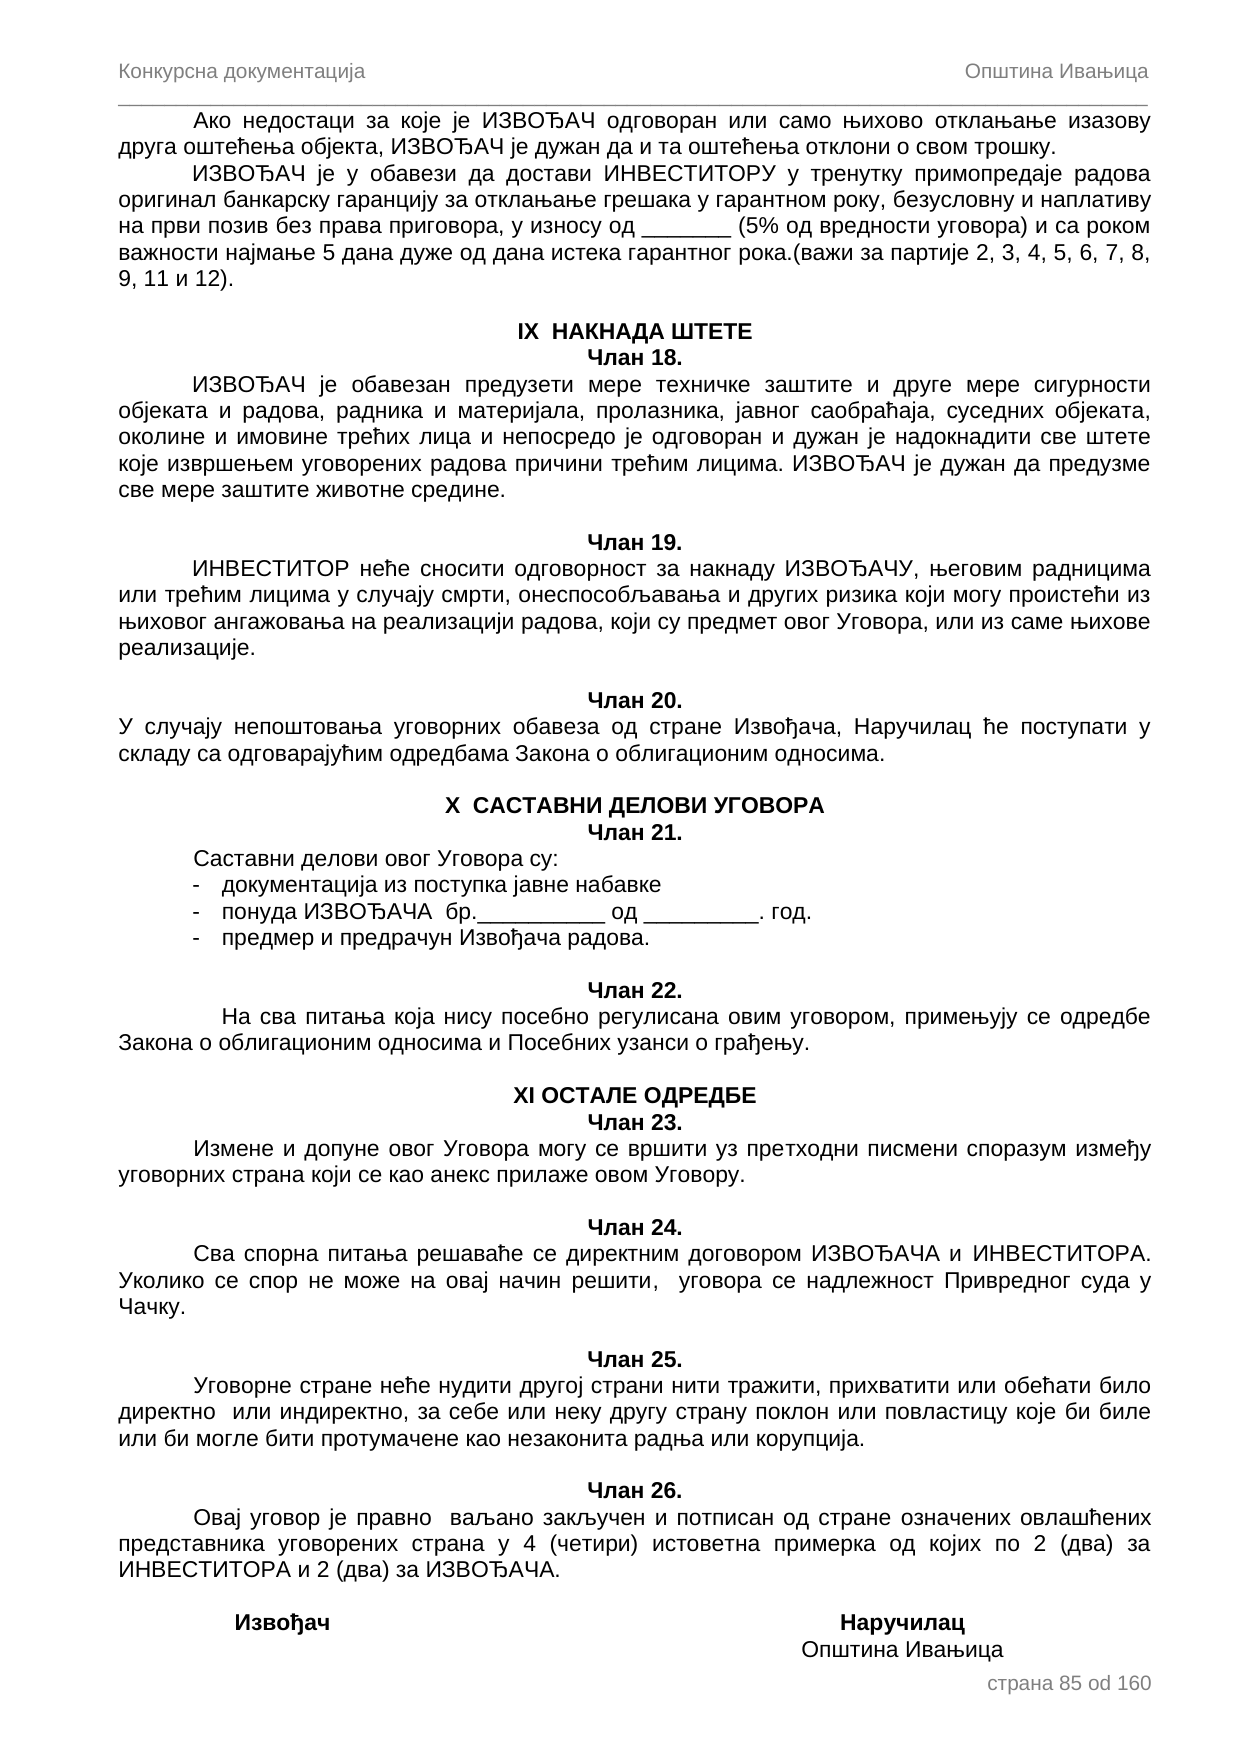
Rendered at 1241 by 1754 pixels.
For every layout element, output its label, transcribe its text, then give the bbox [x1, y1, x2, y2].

text Измене и допуне овог Уговора могу се вршити уз претходни писмени споразум између уговорних страна који се као анекс прилаже овом Уговору. [118, 1135, 1152, 1187]
text Уговорне стране неће нудити другој страни нити тражити, прихватити или обећати било директно или индиректно, за себе или неку другу страну поклон или повластицу које би биле или би могле бити протумачене као незаконита радња или корупција. [118, 1372, 1152, 1451]
text Члан 18. [118, 344, 1152, 371]
text X САСТАВНИ ДЕЛОВИ УГОВОРА [118, 792, 1152, 818]
text XI ОСТАЛЕ ОДРЕДБЕ [118, 1082, 1152, 1108]
text У случају непоштовања уговорних обавеза од стране Извођача, Наручилац ће поступати у складу са одговарајућим одредбама Закона о облигационим односима. [118, 713, 1152, 766]
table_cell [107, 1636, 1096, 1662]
text Члан 25. [118, 1346, 1152, 1372]
text Члан 23. [118, 1108, 1152, 1135]
text ИЗВОЂАЧ је у обавези да достави ИНВЕСТИТОРУ у тренутку примопредаје радова оригинал банкарску гаранцију за отклањање грешака у гарантном року, безусловну и наплативу на први позив без права приговора, у износу од _______ (5% од вредности уговора) и са роком важности најмање 5 дана дуже од дана истека гарантног рока.(важи за партије 2, 3, 4, 5, 6, 7, 8, 9, 11 и 12). [118, 160, 1152, 291]
text Сва спорна питања решаваће се директним договором ИЗВОЂАЧА и ИНВЕСТИТОРА. Уколико се спор не може на овај начин решити, уговора се надлежност Привредног суда у Чачку. [118, 1240, 1152, 1319]
list предмер и предрачун Извођача радова. [192, 924, 1152, 950]
list документација из поступка јавне набавке [192, 871, 1152, 898]
text Овај уговор је правнo ваљано закључен и потписан од стране oзначених овлашћених предстaвника уговорених страна у 4 (четири) истоветна примерка од којих по 2 (два) за ИНВЕСТИТОРА и 2 (два) за ИЗВОЂАЧА. [118, 1504, 1152, 1583]
text Саставни делови овог Уговора су: [118, 845, 1152, 871]
text ИНВЕСТИТОР неће сносити одговорност за накнаду ИЗВОЂАЧУ, његовим радницима или трећим лицима у случају смрти, онеспособљавања и других ризика који могу проистећи из њиховог ангажовања на реализацији радова, који су предмет овог Уговора, или из саме њихове реализације. [118, 555, 1152, 660]
text ИЗВОЂАЧ је обавезан предузети мере техничке заштите и друге мере сигурности објеката и радова, радника и материјала, пролазника, јавног саобраћаја, суседних објеката, околине и имовине трећих лица и непосредо је одговоран и дужан је надокнадити све штете које извршењем уговорених радова причини трећим лицима. ИЗВОЂАЧ је дужан да предузме све мере заштите животне средине. [118, 371, 1152, 502]
text Члан 26. [118, 1477, 1152, 1504]
text Члан 20. [118, 687, 1152, 713]
text Члан 24. [118, 1214, 1152, 1240]
list понуда ИЗВОЂАЧА бр.__________ од _________. год. [192, 898, 1152, 924]
text Члан 22. [118, 977, 1152, 1003]
text Члан 19. [118, 529, 1152, 555]
text IX НАКНАДА ШТЕТЕ [118, 318, 1152, 344]
text Члан 21. [118, 818, 1152, 845]
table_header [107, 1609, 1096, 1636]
text На сва питања која нису посебно регулисана овим уговором, примењују се одредбе Закона о облигационим односима и Посебних узанси о грађењу. [118, 1003, 1152, 1056]
text Ако недостаци за које је ИЗВОЂАЧ одговоран или само њихово отклањање изазову друга оштећења објекта, ИЗВОЂАЧ је дужан да и та оштећења отклони о свом трошку. [118, 107, 1152, 160]
